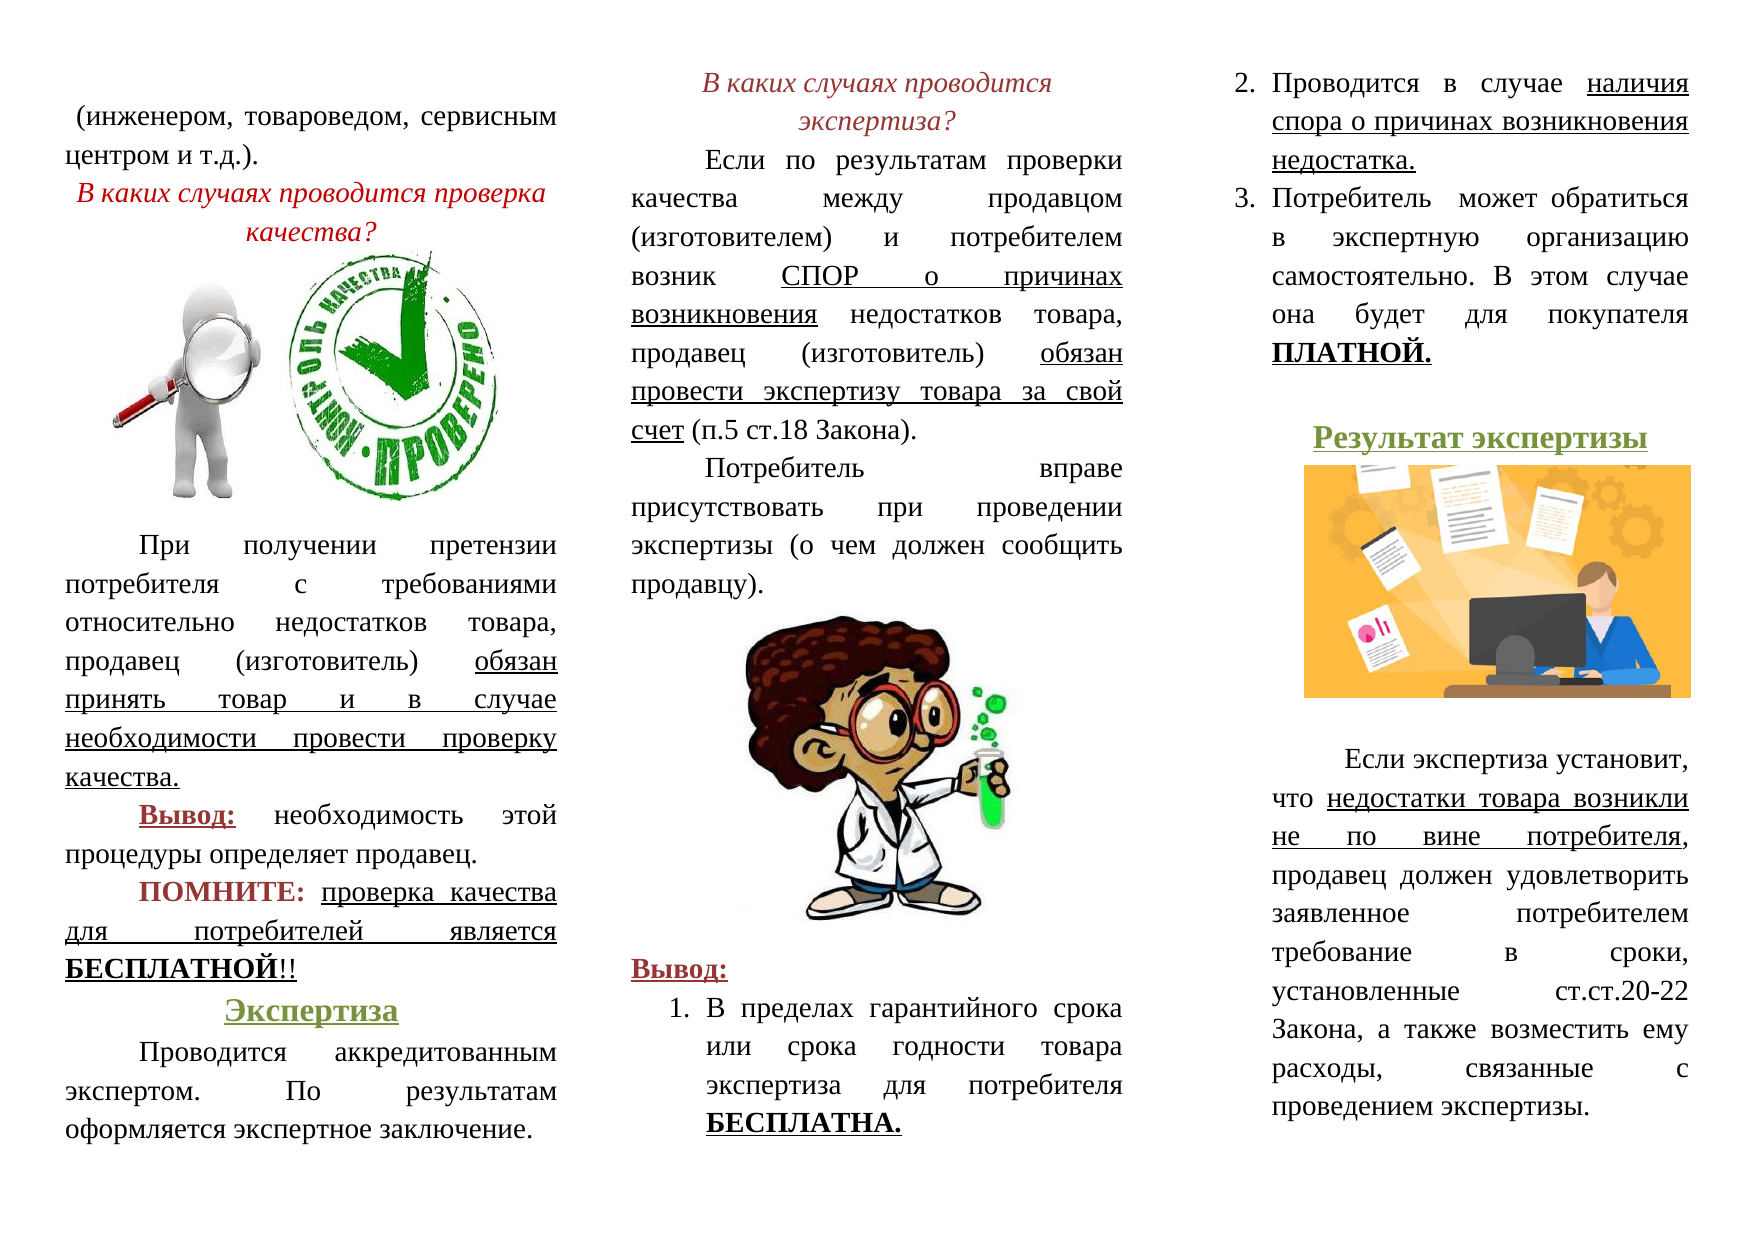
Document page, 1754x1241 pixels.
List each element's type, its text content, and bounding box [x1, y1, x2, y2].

text В каких случаях проводится проверка качества? [65, 176, 557, 248]
text При получении претензии потребителя с требованиями относительно недостатков товара, продавец (изготовитель) обязан принять товар и в случае необходимости провести проверку качества. [65, 751, 557, 792]
list Результат экспертизы [1272, 417, 1689, 456]
list Потребитель может обратиться в экспертную организацию самостоятельно. В этом случае она будет для покупателя ПЛАТНОЙ. [1234, 181, 1689, 368]
text (инженером, товароведом, сервисным центром и т.д.). [65, 98, 557, 171]
text ПОМНИТЕ: проверка качества для потребителей является БЕСПЛАТНОЙ!! [65, 874, 557, 942]
text Потребитель вправе присутствовать при проведении экспертизы (о чем должен сообщить продавцу). [631, 450, 1123, 599]
list Проводится в случае наличия спора о причинах возникновения недостатка. [1234, 65, 1689, 176]
text Вывод: необходимость этой процедуры определяет продавец. [65, 797, 557, 869]
text Если по результатам проверки качества между продавцом (изготовителем) и потребителем возник СПОР о причинах возникновения недостатков товара, продавец (изготовитель) обязан провести экспертизу товара за свой счет (п.5 ст.18 Закона). [631, 404, 1123, 445]
list Если экспертиза установит, что недостатки товара возникли не по вине потребителя, продавец должен удовлетворить заявленное потребителем требование в сроки, установленные ст.ст.20-22 Закона, а также возместить ему расходы, связанные с проведением экспертизы. [1272, 461, 1689, 1122]
text Если по результатам проверки качества между продавцом (изготовителем) и потребителем возник СПОР о причинах возникновения недостатков товара, продавец (изготовитель) обязан провести экспертизу товара за свой счет (п.5 ст.18 Закона). [631, 142, 1123, 402]
text При получении претензии потребителя с требованиями относительно недостатков товара, продавец (изготовитель) обязан принять товар и в случае необходимости провести проверку качества. [65, 253, 557, 711]
text В каких случаях проводится экспертиза? [631, 65, 1123, 137]
picture [728, 603, 1024, 929]
text ПОМНИТЕ: проверка качества для потребителей является БЕСПЛАТНОЙ!! [65, 944, 557, 985]
text При получении претензии потребителя с требованиями относительно недостатков товара, продавец (изготовитель) обязан принять товар и в случае необходимости провести проверку качества. [65, 712, 557, 749]
text Проводится аккредитованным экспертом. По результатам оформляется экспертное заключение. [65, 1034, 557, 1145]
text Вывод: [631, 951, 1123, 985]
list В пределах гарантийного срока или срока годности товара экспертиза для потребителя БЕСПЛАТНА. [668, 990, 1123, 1139]
text Экспертиза [65, 990, 557, 1028]
